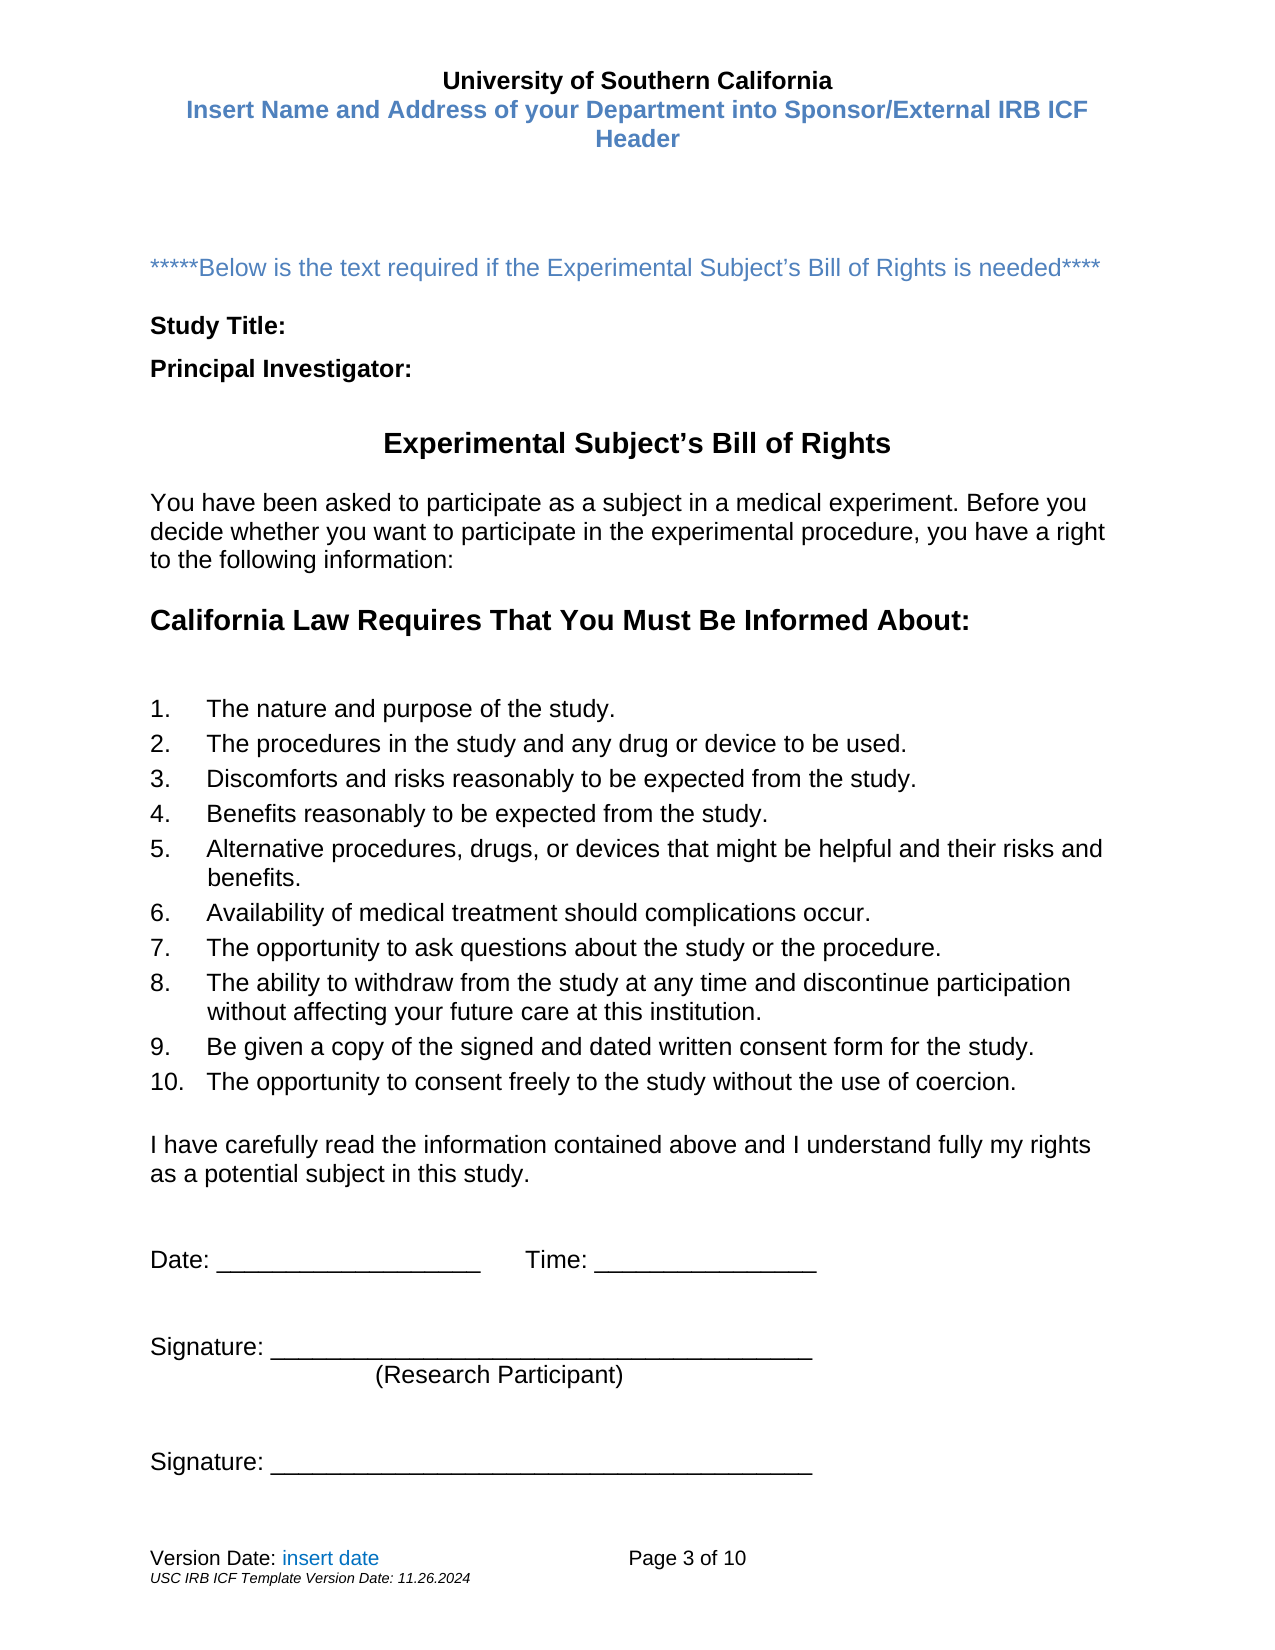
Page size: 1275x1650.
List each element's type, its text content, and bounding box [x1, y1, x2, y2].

text California Law Requires That You Must Be Informed About: [150, 603, 1125, 636]
list The procedures in the study and any drug or device to be used. [150, 729, 1125, 758]
list The opportunity to consent freely to the study without the use of coercion. [150, 1066, 1125, 1095]
text Signature: _______________________________________ [150, 1331, 1125, 1360]
text You have been asked to participate as a subject in a medical experiment. Before you decide whether you want to participate in the experimental procedure, you have a right to the following information: [150, 488, 1125, 574]
list Be given a copy of the signed and dated written consent form for the study. [150, 1031, 1125, 1060]
subtitle Experimental Subject’s Bill of Rights [150, 426, 1125, 459]
list Discomforts and risks reasonably to be expected from the study. [150, 764, 1125, 793]
text I have carefully read the information contained above and I understand fully my rights as a potential subject in this study. [150, 1130, 1125, 1188]
list Availability of medical treatment should complications occur. [150, 898, 1125, 926]
text (Research Participant) [300, 1360, 1125, 1389]
text Principal Investigator: [150, 354, 1125, 382]
list The opportunity to ask questions about the study or the procedure. [150, 933, 1125, 961]
text *****Below is the text required if the Experimental Subject’s Bill of Rights is needed**** [150, 253, 1125, 282]
list Alternative procedures, drugs, or devices that might be helpful and their risks and benefits. [150, 834, 1125, 891]
list The nature and purpose of the study. [150, 694, 1125, 723]
list Benefits reasonably to be expected from the study. [150, 799, 1125, 828]
text Date: ___________________ Time: ________________ [150, 1245, 1125, 1274]
list The ability to withdraw from the study at any time and discontinue participation without affecting your future care at this institution. [150, 968, 1125, 1025]
text Signature: _______________________________________ [150, 1446, 1125, 1475]
text Study Title: [150, 311, 1125, 339]
